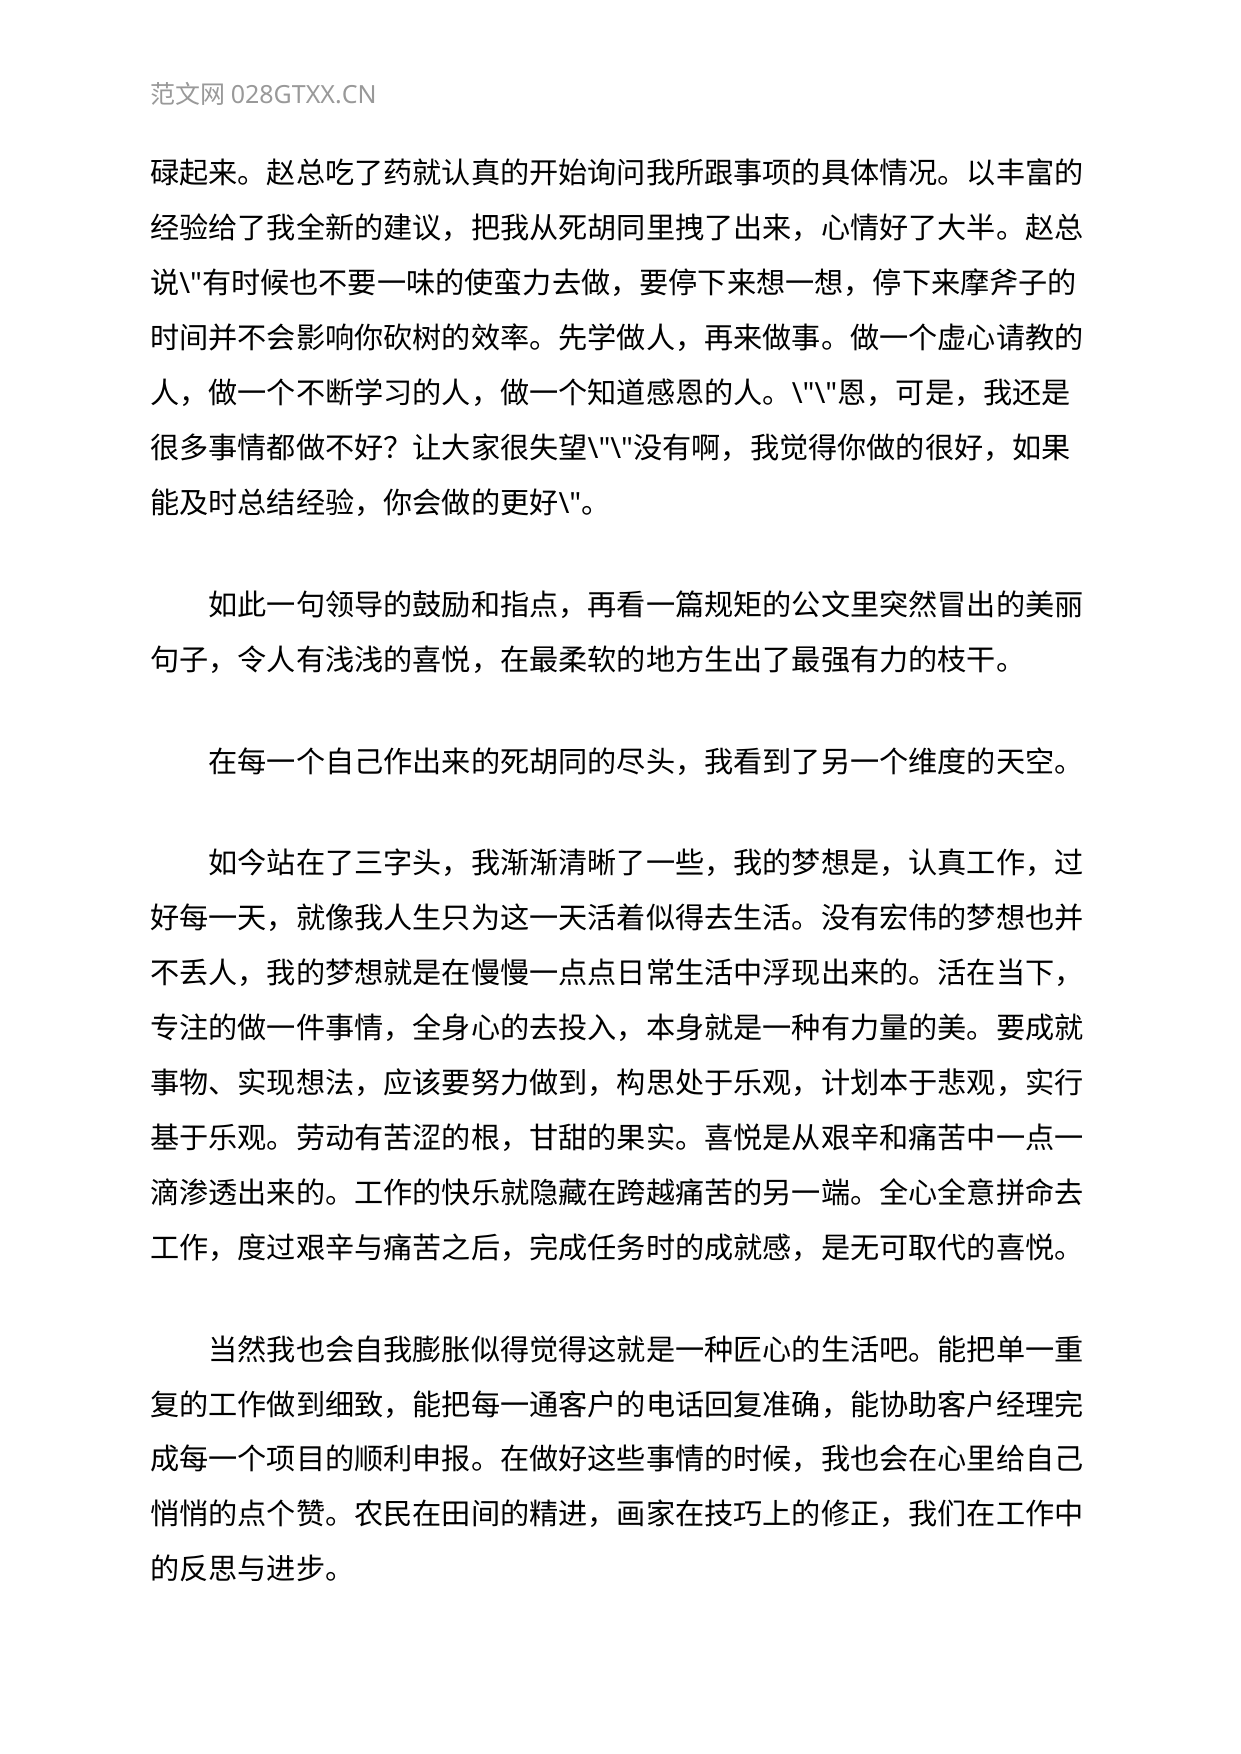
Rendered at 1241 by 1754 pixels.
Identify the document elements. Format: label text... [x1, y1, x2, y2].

text 如今站在了三字头，我渐渐清晰了一些，我的梦想是，认真工作，过好每一天，就像我人生只为这一天活着似得去生活。没有宏伟的梦想也并不丢人，我的梦想就是在慢慢一点点日常生活中浮现出来的。活在当下，专注的做一件事情，全身心的去投入，本身就是一种有力量的美。要成就事物、实现想法，应该要努力做到，构思处于乐观，计划本于悲观，实行基于乐观。劳动有苦涩的根，甘甜的果实。喜悦是从艰辛和痛苦中一点一滴渗透出来的。工作的快乐就隐藏在跨越痛苦的另一端。全心全意拼命去工作，度过艰辛与痛苦之后，完成任务时的成就感，是无可取代的喜悦。 [150, 840, 1090, 1267]
text 当然我也会自我膨胀似得觉得这就是一种匠心的生活吧。能把单一重复的工作做到细致，能把每一通客户的电话回复准确，能协助客户经理完成每一个项目的顺利申报。在做好这些事情的时候，我也会在心里给自己悄悄的点个赞。农民在田间的精进，画家在技巧上的修正，我们在工作中的反思与进步。 [150, 1326, 1090, 1588]
text 如此一句领导的鼓励和指点，再看一篇规矩的公文里突然冒出的美丽句子，令人有浅浅的喜悦，在最柔软的地方生出了最强有力的枝干。 [150, 582, 1090, 679]
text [150, 150, 1090, 522]
text 在每一个自己作出来的死胡同的尽头，我看到了另一个维度的天空。 [150, 738, 1090, 781]
